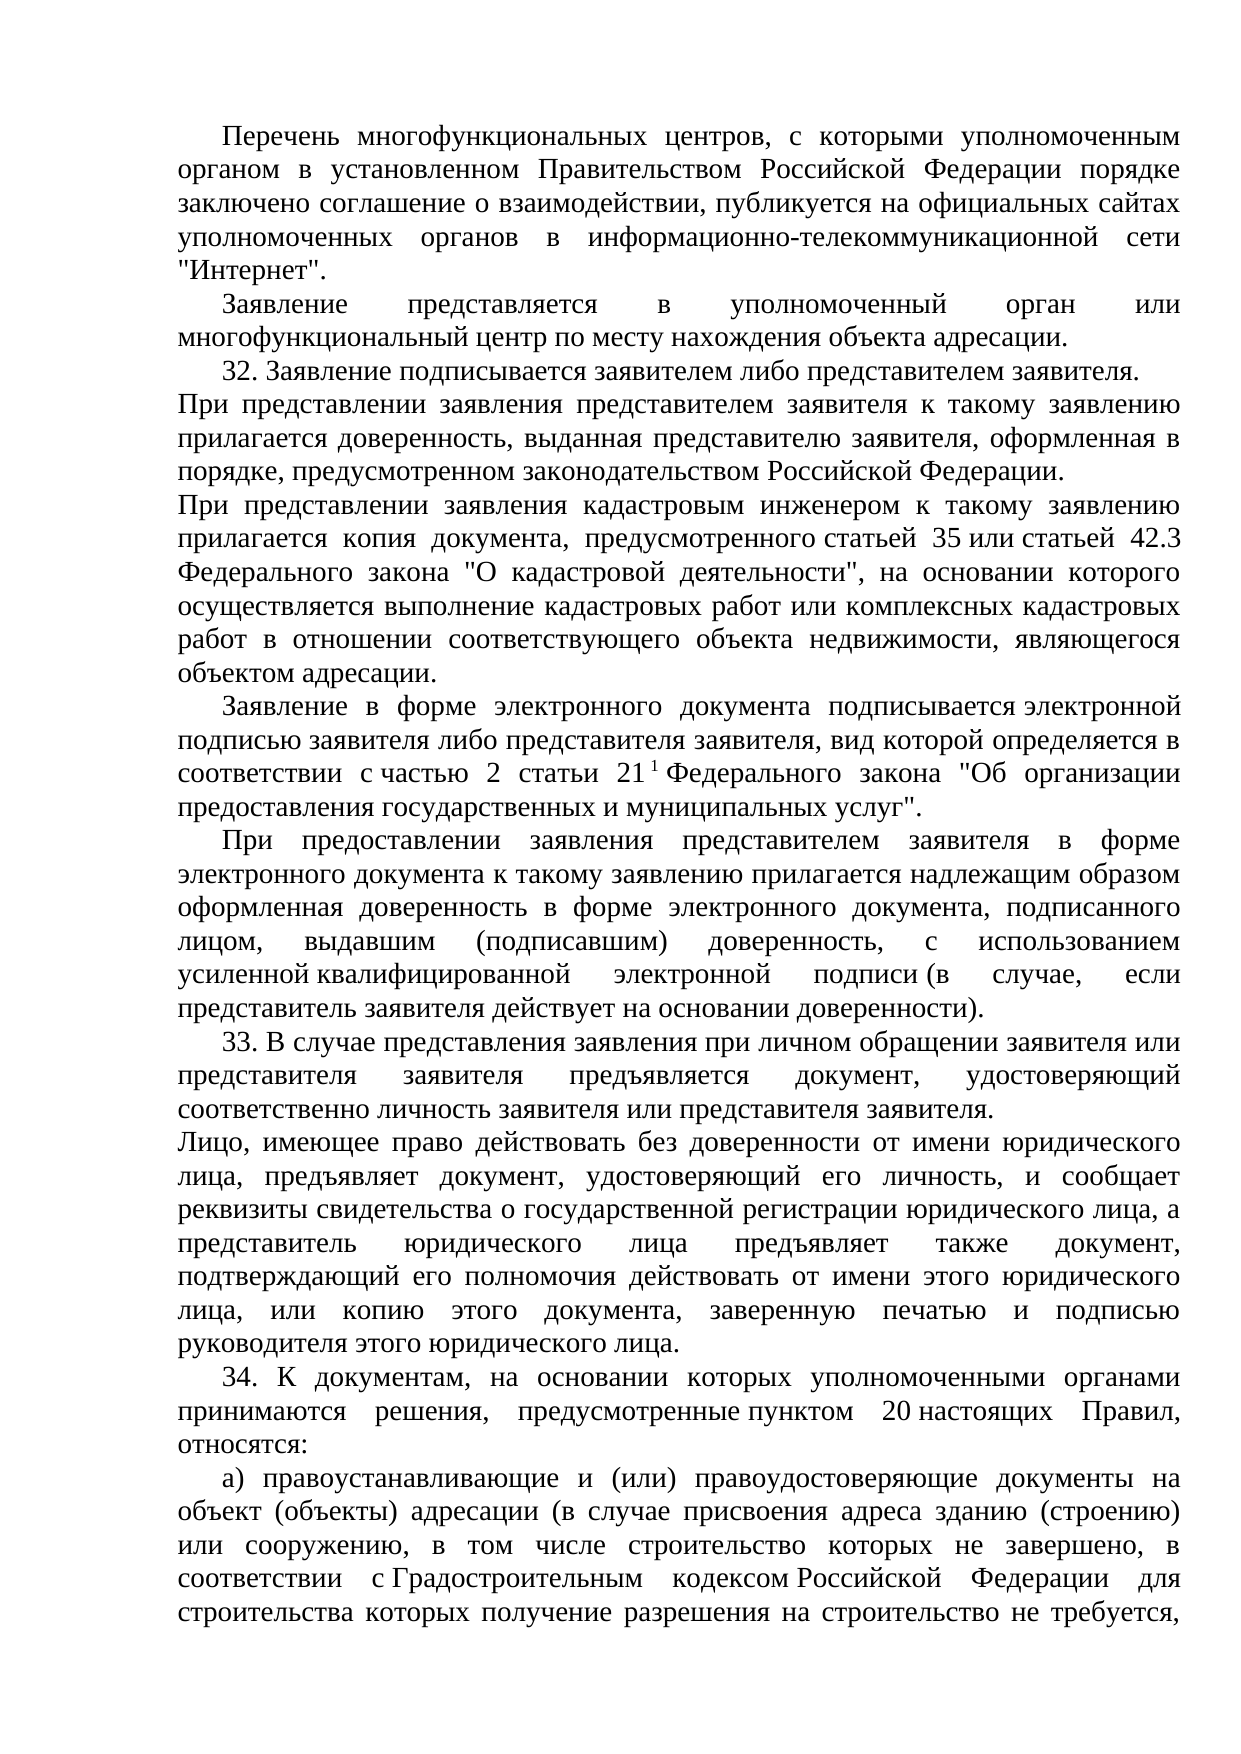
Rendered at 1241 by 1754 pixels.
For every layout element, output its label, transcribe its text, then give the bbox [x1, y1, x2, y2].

text 33. В случае представления заявления при личном обращении заявителя или представителя заявителя предъявляется документ, удостоверяющий соответственно личность заявителя или представителя заявителя. [177, 1024, 1181, 1124]
text 34. К документам, на основании которых уполномоченными органами принимаются решения, предусмотренные пунктом 20 настоящих Правил, относятся: [177, 1359, 1181, 1460]
text При предоставлении заявления представителем заявителя в форме электронного документа к такому заявлению прилагается надлежащим образом оформленная доверенность в форме электронного документа, подписанного лицом, выдавшим (подписавшим) доверенность, с использованием усиленной квалифицированной электронной подписи (в случае, если представитель заявителя действует на основании доверенности). [177, 822, 1181, 1024]
text Заявление представляется в уполномоченный орган или многофункциональный центр по месту нахождения объекта адресации. [177, 286, 1181, 353]
text Заявление в форме электронного документа подписывается электронной подписью заявителя либо представителя заявителя, вид которой определяется в соответствии с частью 2 статьи 21 1 Федерального закона "Об организации предоставления государственных и муниципальных услуг". [177, 688, 1181, 822]
text Лицо, имеющее право действовать без доверенности от имени юридического лица, предъявляет документ, удостоверяющий его личность, и сообщает реквизиты свидетельства о государственной регистрации юридического лица, а представитель юридического лица предъявляет также документ, подтверждающий его полномочия действовать от имени этого юридического лица, или копию этого документа, заверенную печатью и подписью руководителя этого юридического лица. [177, 1124, 1181, 1359]
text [177, 1460, 1181, 1627]
text При представлении заявления кадастровым инженером к такому заявлению прилагается копия документа, предусмотренного статьей 35 или статьей 42.3 Федерального закона "О кадастровой деятельности", на основании которого осуществляется выполнение кадастровых работ или комплексных кадастровых работ в отношении соответствующего объекта недвижимости, являющегося объектом адресации. [177, 487, 1181, 688]
text При представлении заявления представителем заявителя к такому заявлению прилагается доверенность, выданная представителю заявителя, оформленная в порядке, предусмотренном законодательством Российской Федерации. [177, 386, 1181, 487]
text Перечень многофункциональных центров, с которыми уполномоченным органом в установленном Правительством Российской Федерации порядке заключено соглашение о взаимодействии, публикуется на официальных сайтах уполномоченных органов в информационно-телекоммуникационной сети "Интернет". [177, 118, 1181, 286]
text 32. Заявление подписывается заявителем либо представителем заявителя. [177, 353, 1181, 386]
